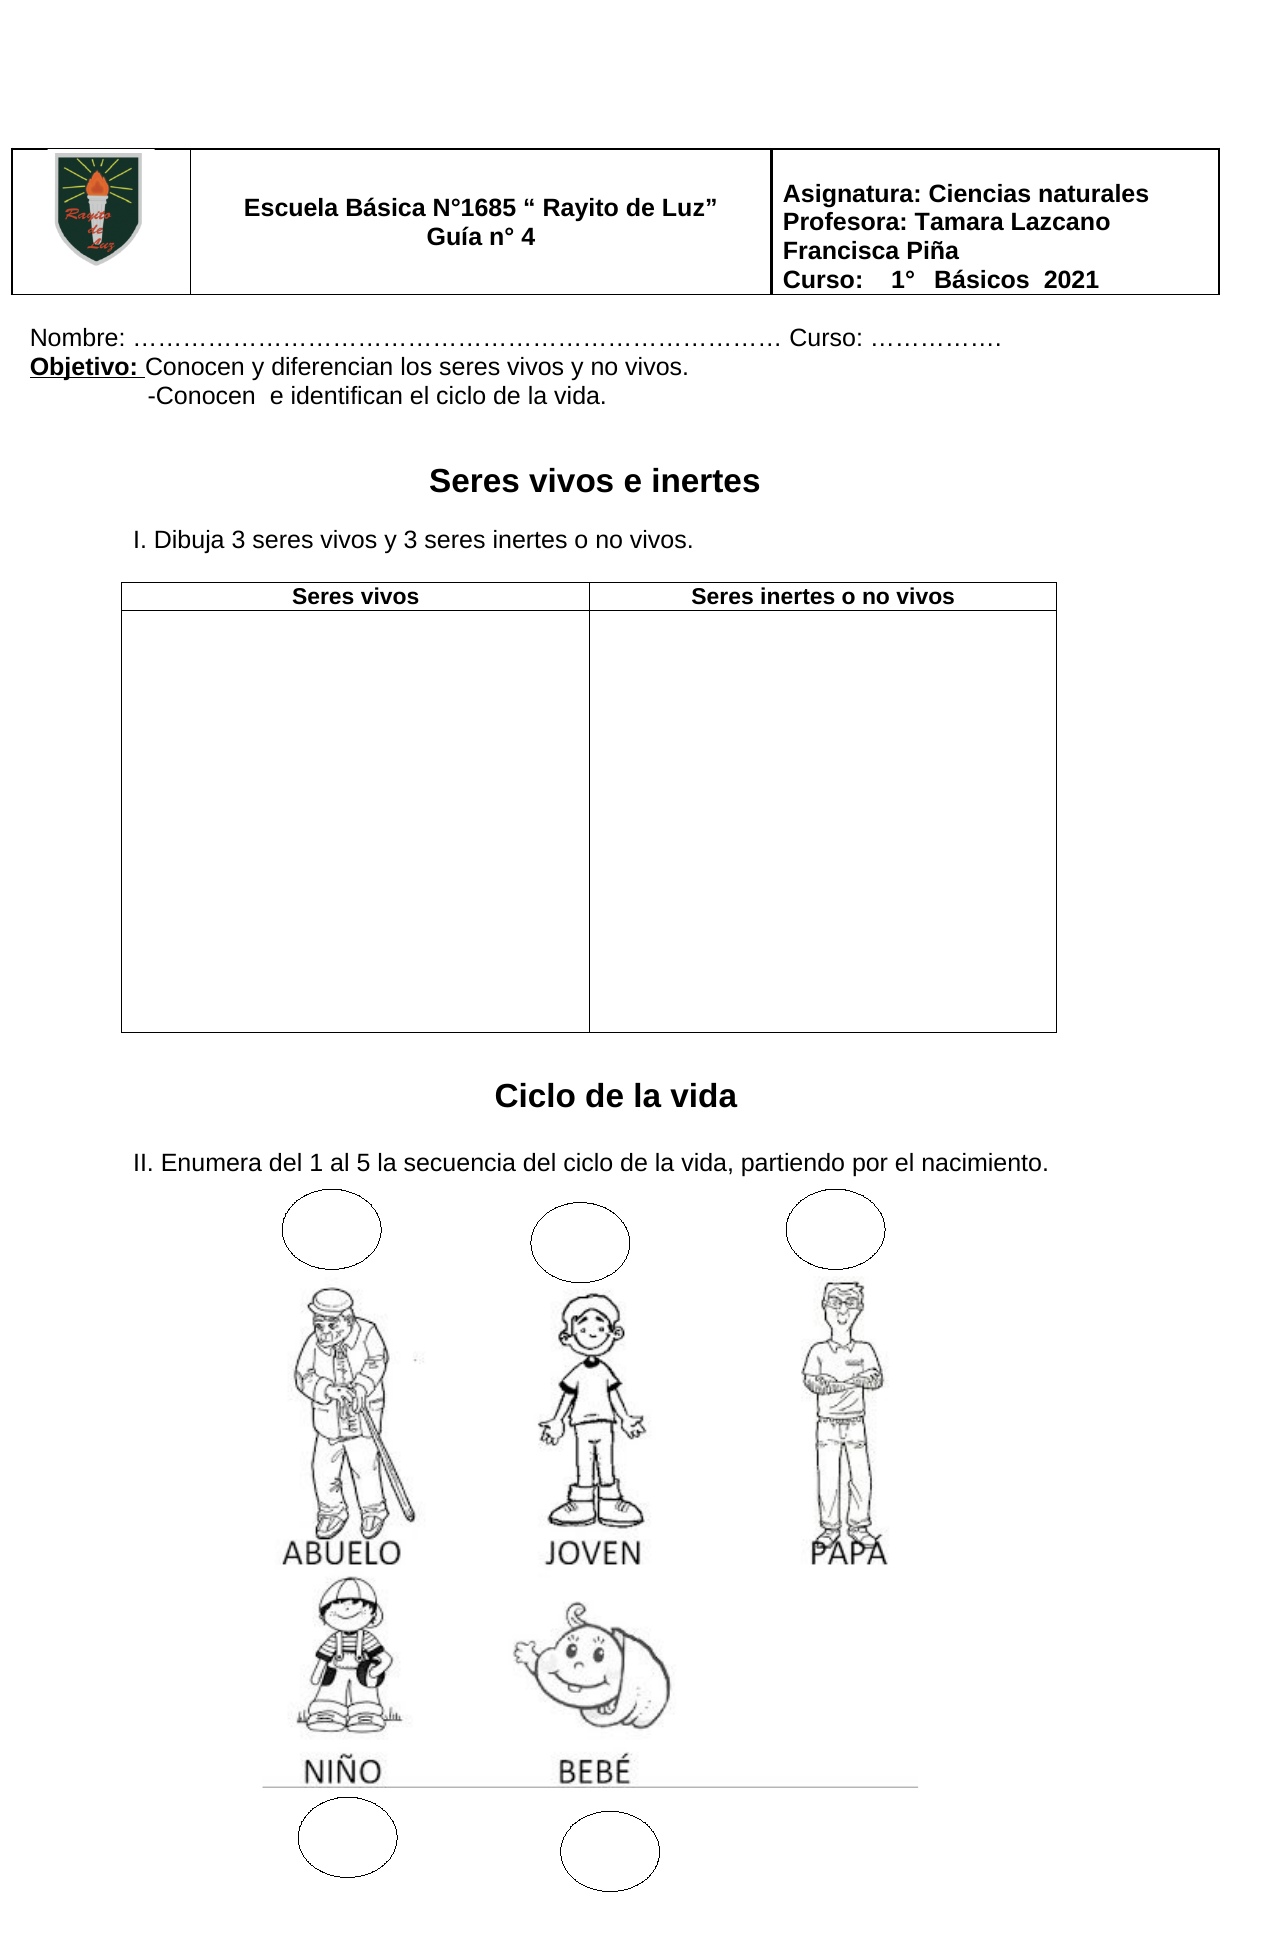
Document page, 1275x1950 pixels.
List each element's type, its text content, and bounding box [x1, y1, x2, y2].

table_cell [590, 611, 1056, 1032]
picture [47, 149, 155, 268]
table_header Escuela Básica N°1685 “ Rayito de Luz” Guía n° 4 [191, 150, 770, 293]
table_header Seres vivos [122, 583, 589, 609]
text II. Enumera del 1 al 5 la secuencia del ciclo de la vida, partiendo por el nacimiento. [133, 1148, 1098, 1177]
table_header Asignatura: Ciencias naturales Profesora: Tamara Lazcano Francisca Piña Curso: 1° Básicos 2021 [773, 150, 1218, 293]
text Objetivo: Conocen y diferencian los seres vivos y no vivos. [29, 352, 1098, 381]
text -Conocen e identifican el ciclo de la vida. [29, 381, 1098, 409]
table_header [13, 150, 190, 293]
table_header Seres inertes o no vivos [590, 583, 1056, 609]
picture [255, 1261, 919, 1785]
text Nombre: …………………………………………………………………… Curso: ……………. [29, 323, 1098, 352]
table_cell [122, 611, 589, 1032]
text I. Dibuja 3 seres vivos y 3 seres inertes o no vivos. [133, 524, 1098, 553]
